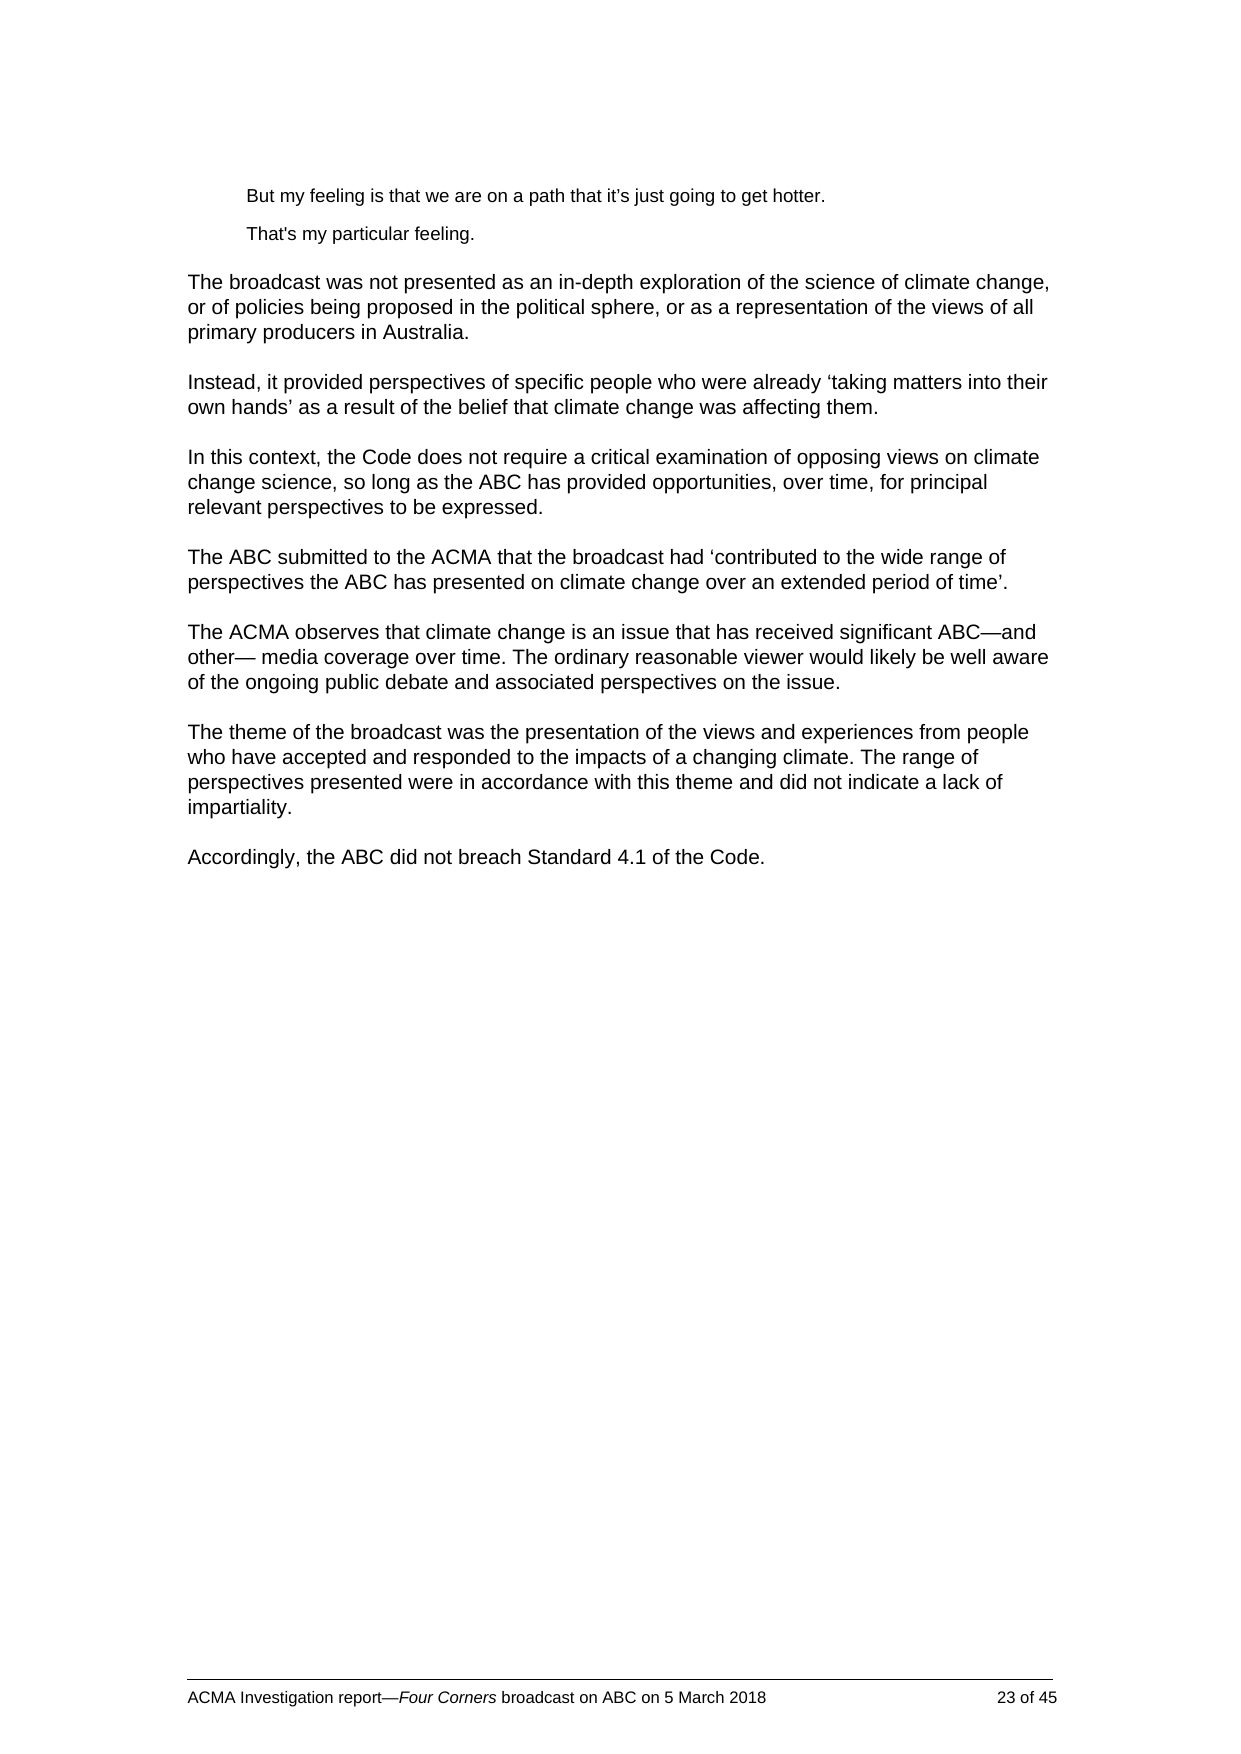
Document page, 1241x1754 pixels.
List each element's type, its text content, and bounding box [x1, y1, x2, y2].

text The broadcast was not presented as an in-depth exploration of the science of climate change, or of policies being proposed in the political sphere, or as a representation of the views of all primary producers in Australia. [187, 269, 1053, 344]
text That's my particular feeling. [246, 219, 1053, 244]
text The theme of the broadcast was the presentation of the views and experiences from people who have accepted and responded to the impacts of a changing climate. The range of perspectives presented were in accordance with this theme and did not indicate a lack of impartiality. [187, 719, 1053, 819]
text In this context, the Code does not require a critical examination of opposing views on climate change science, so long as the ABC has provided opportunities, over time, for principal relevant perspectives to be expressed. [187, 444, 1053, 519]
text But my feeling is that we are on a path that it’s just going to get hotter. [246, 181, 1053, 206]
text The ABC submitted to the ACMA that the broadcast had ‘contributed to the wide range of perspectives the ABC has presented on climate change over an extended period of time’. [187, 544, 1053, 594]
text Accordingly, the ABC did not breach Standard 4.1 of the Code. [187, 844, 1053, 869]
text Instead, it provided perspectives of specific people who were already ‘taking matters into their own hands’ as a result of the belief that climate change was affecting them. [187, 369, 1053, 419]
text The ACMA observes that climate change is an issue that has received significant ABC—and other— media coverage over time. The ordinary reasonable viewer would likely be well aware of the ongoing public debate and associated perspectives on the issue. [187, 619, 1053, 694]
